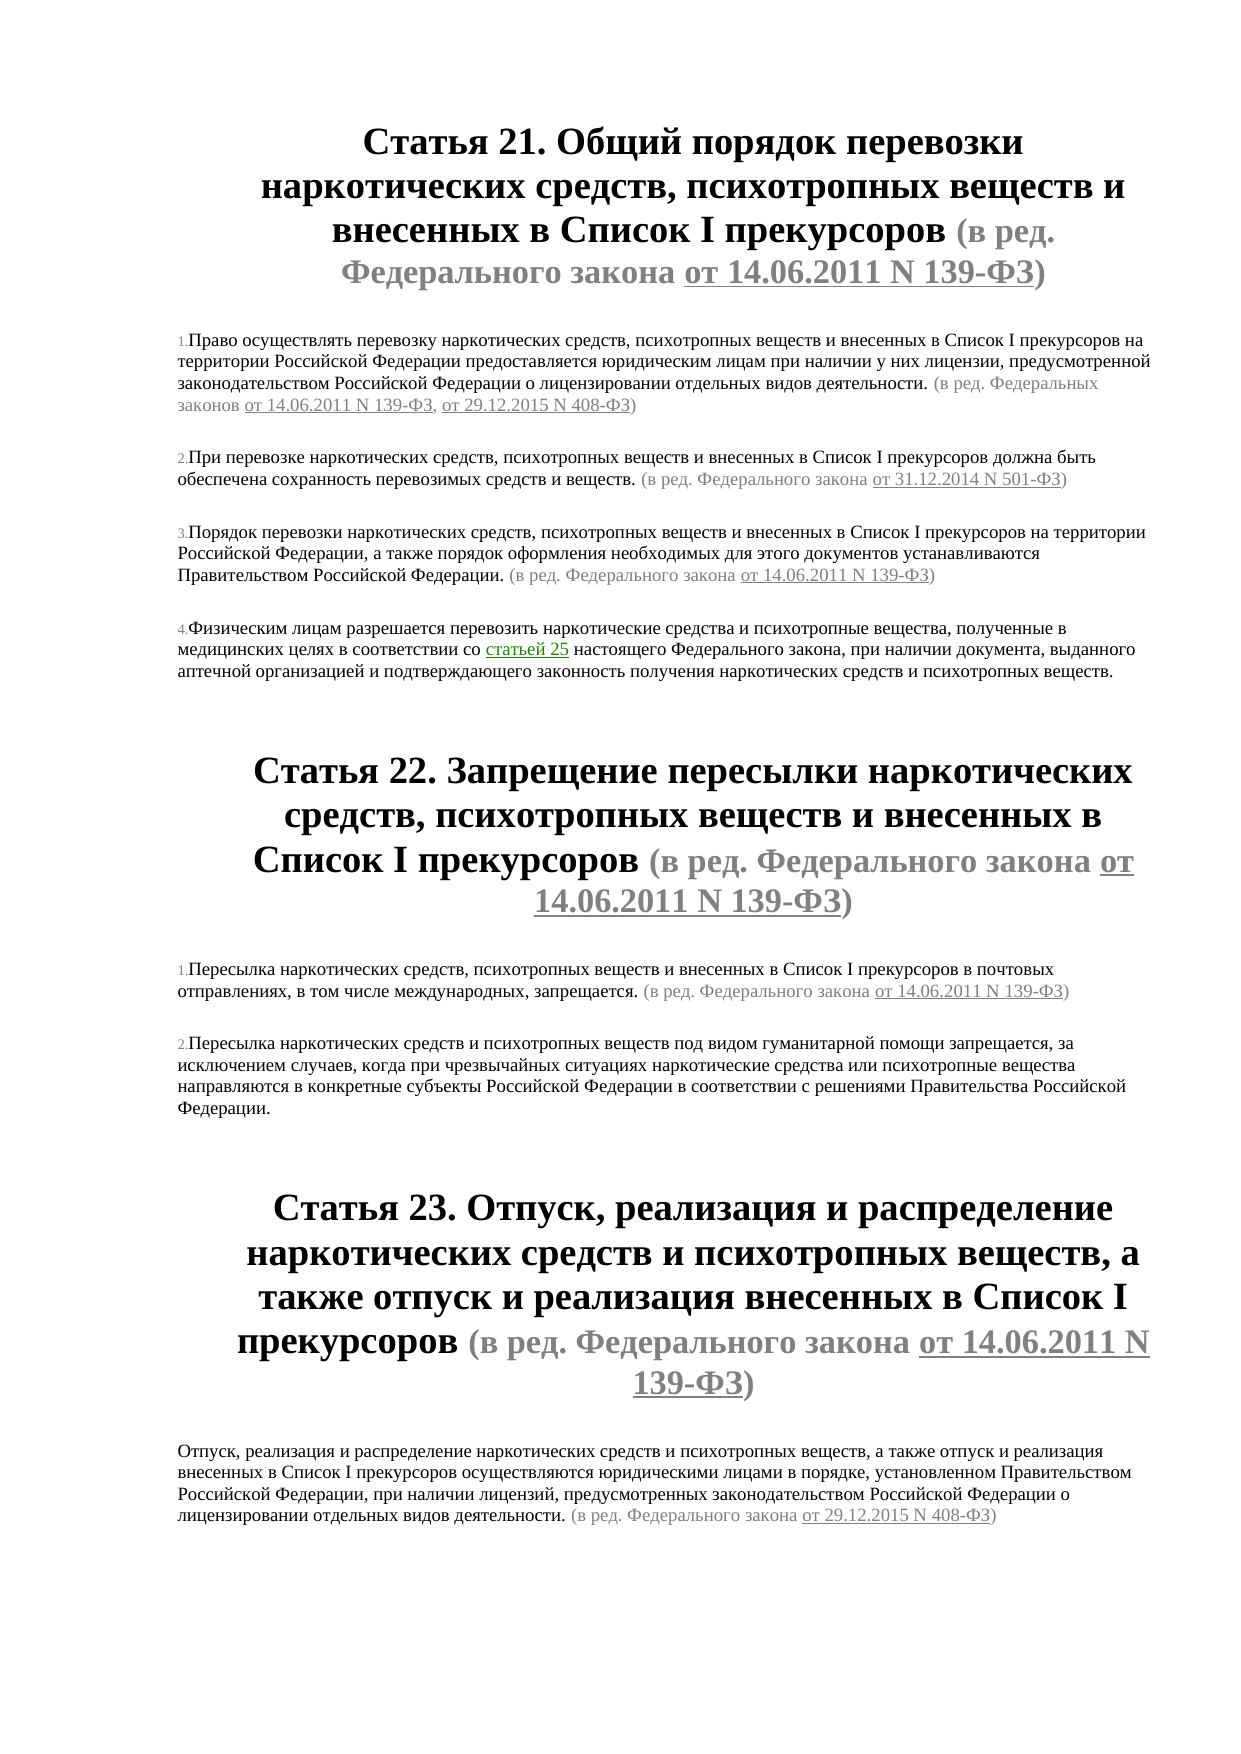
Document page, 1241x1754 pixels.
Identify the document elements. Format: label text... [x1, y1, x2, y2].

text 3.Порядок перевозки наркотических средств, психотропных веществ и внесенных в Список I прекурсоров на территории Российской Федерации, а также порядок оформления необходимых для этого документов устанавливаются Правительством Российской Федерации. (в ред. Федерального закона от 14.06.2011 N 139-ФЗ) [177, 521, 1152, 585]
text 2.При перевозке наркотических средств, психотропных веществ и внесенных в Список I прекурсоров должна быть обеспечена сохранность перевозимых средств и веществ. (в ред. Федерального закона от 31.12.2014 N 501-ФЗ) [177, 446, 1152, 489]
text 1.Пересылка наркотических средств, психотропных веществ и внесенных в Список I прекурсоров в почтовых отправлениях, в том числе международных, запрещается. (в ред. Федерального закона от 14.06.2011 N 139-ФЗ) [177, 958, 1152, 1001]
text Статья 21. Общий порядок перевозки наркотических средств, психотропных веществ и внесенных в Список I прекурсоров (в ред. Федерального закона от 14.06.2011 N 139-ФЗ) [235, 118, 1152, 291]
text 4.Физическим лицам разрешается перевозить наркотические средства и психотропные вещества, полученные в медицинских целях в соответствии со статьей 25 настоящего Федерального закона, при наличии документа, выданного аптечной организацией и подтверждающего законность получения наркотических средств и психотропных веществ. [177, 617, 1152, 681]
text Статья 23. Отпуск, реализация и распределение наркотических средств и психотропных веществ, а также отпуск и реализация внесенных в Список I прекурсоров (в ред. Федерального закона от 14.06.2011 N 139-ФЗ) [235, 1184, 1152, 1402]
text Отпуск, реализация и распределение наркотических средств и психотропных веществ, а также отпуск и реализация внесенных в Список I прекурсоров осуществляются юридическими лицами в порядке, установленном Правительством Российской Федерации, при наличии лицензий, предусмотренных законодательством Российской Федерации о лицензировании отдельных видов деятельности. (в ред. Федерального закона от 29.12.2015 N 408-ФЗ) [177, 1439, 1152, 1526]
text 1.Право осуществлять перевозку наркотических средств, психотропных веществ и внесенных в Список I прекурсоров на территории Российской Федерации предоставляется юридическим лицам при наличии у них лицензии, предусмотренной законодательством Российской Федерации о лицензировании отдельных видов деятельности. (в ред. Федеральных законов от 14.06.2011 N 139-ФЗ, от 29.12.2015 N 408-ФЗ) [177, 329, 1152, 415]
text 2.Пересылка наркотических средств и психотропных веществ под видом гуманитарной помощи запрещается, за исключением случаев, когда при чрезвычайных ситуациях наркотические средства или психотропные вещества направляются в конкретные субъекты Российской Федерации в соответствии с решениями Правительства Российской Федерации. [177, 1032, 1152, 1118]
text Статья 22. Запрещение пересылки наркотических средств, психотропных веществ и внесенных в Список I прекурсоров (в ред. Федерального закона от 14.06.2011 N 139-ФЗ) [235, 747, 1152, 920]
